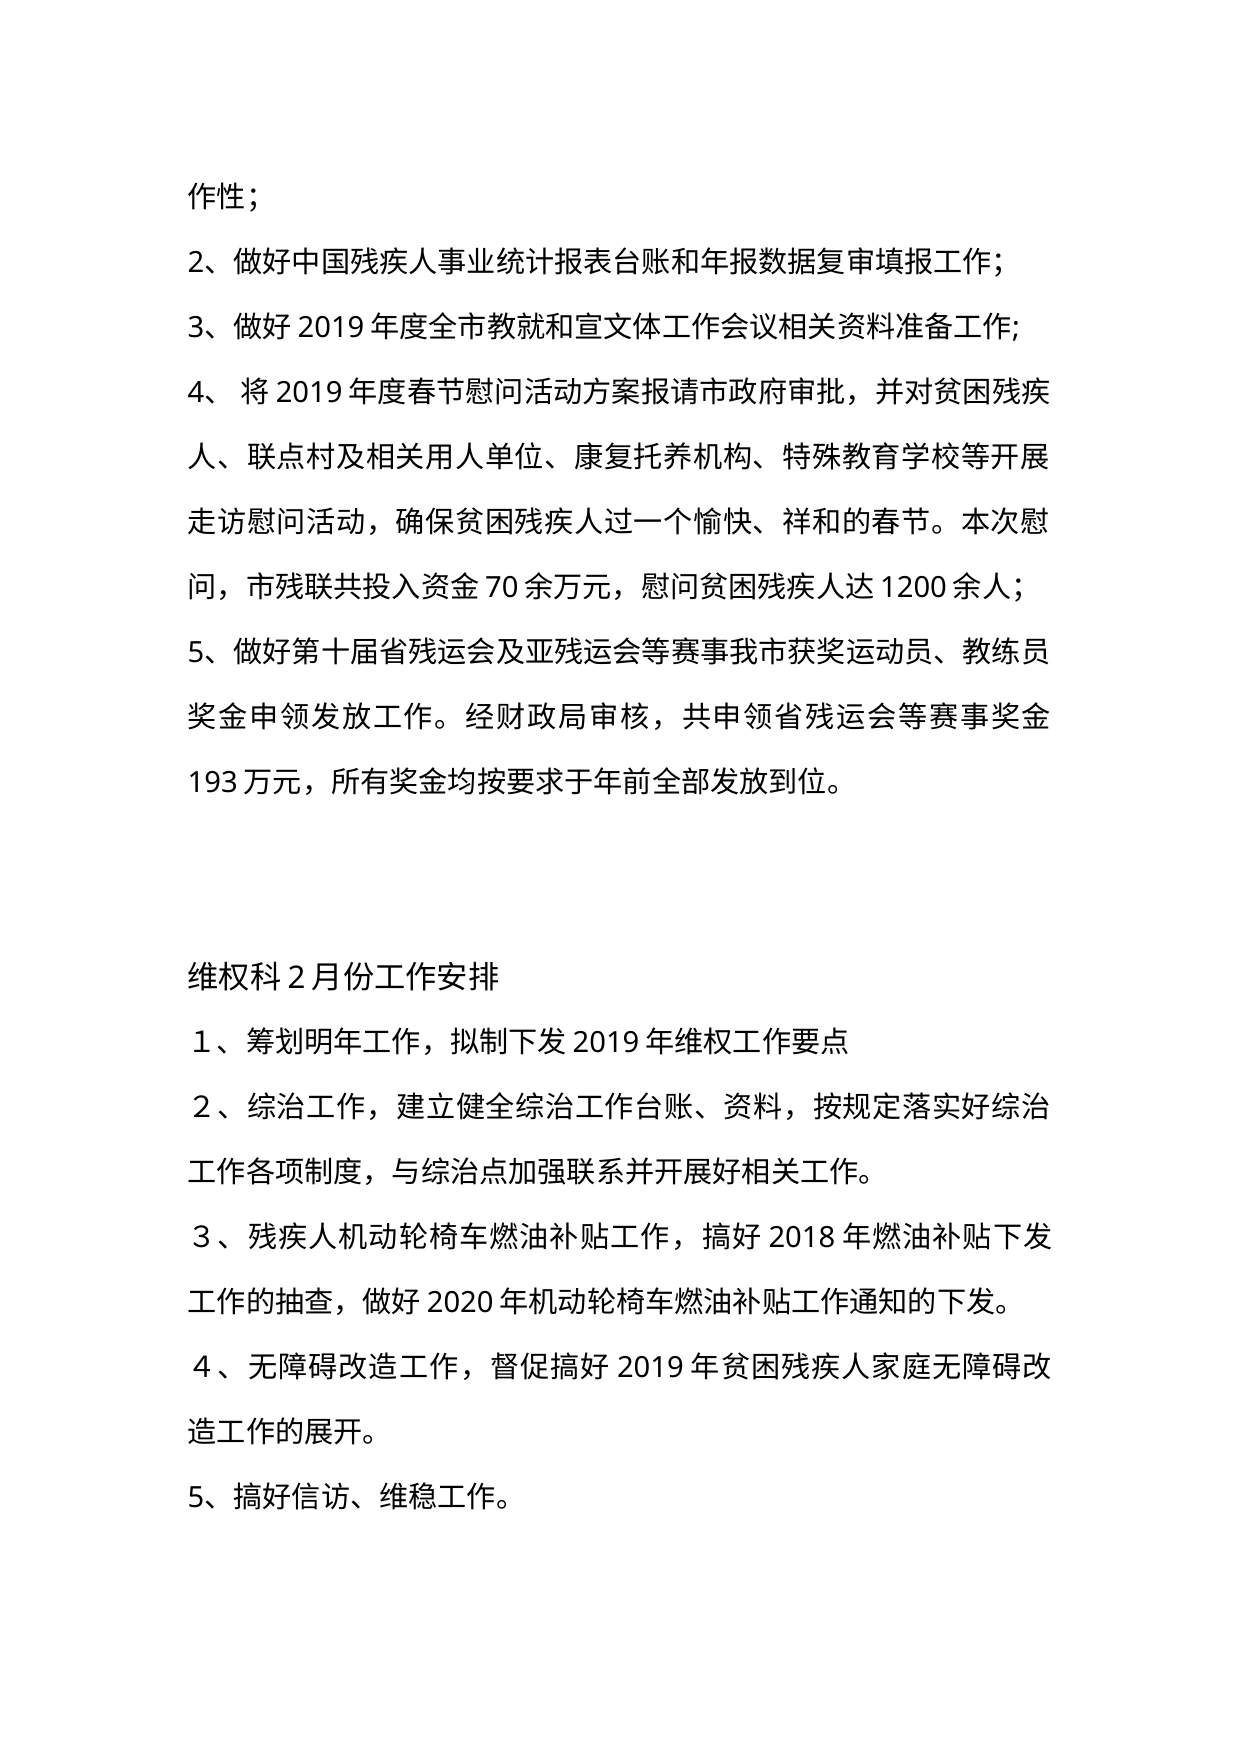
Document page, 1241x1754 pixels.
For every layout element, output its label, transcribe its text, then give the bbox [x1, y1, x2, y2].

list ４、无障碍改造工作，督促搞好2019年贫困残疾人家庭无障碍改造工作的展开。 [187, 1332, 1053, 1462]
list ３、残疾人机动轮椅车燃油补贴工作，搞好2018年燃油补贴下发工作的抽查，做好2020年机动轮椅车燃油补贴工作通知的下发。 [187, 1202, 1053, 1332]
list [187, 162, 1053, 227]
text 维权科2月份工作安排 [187, 942, 1053, 1007]
list １、筹划明年工作，拟制下发2019年维权工作要点 [187, 1007, 1053, 1072]
text 5、做好第十届省残运会及亚残运会等赛事我市获奖运动员、教练员奖金申领发放工作。经财政局审核，共申领省残运会等赛事奖金193万元，所有奖金均按要求于年前全部发放到位。 [187, 617, 1053, 812]
text 2、做好中国残疾人事业统计报表台账和年报数据复审填报工作； [187, 227, 1053, 292]
text 5、搞好信访、维稳工作。 [187, 1462, 1053, 1527]
text 4、 将2019年度春节慰问活动方案报请市政府审批，并对贫困残疾人、联点村及相关用人单位、康复托养机构、特殊教育学校等开展走访慰问活动，确保贫困残疾人过一个愉快、祥和的春节。本次慰问，市残联共投入资金70余万元，慰问贫困残疾人达1200余人； [187, 357, 1053, 617]
list ２、综治工作，建立健全综治工作台账、资料，按规定落实好综治工作各项制度，与综治点加强联系并开展好相关工作。 [187, 1072, 1053, 1202]
text 3、做好2019年度全市教就和宣文体工作会议相关资料准备工作; [187, 292, 1053, 357]
